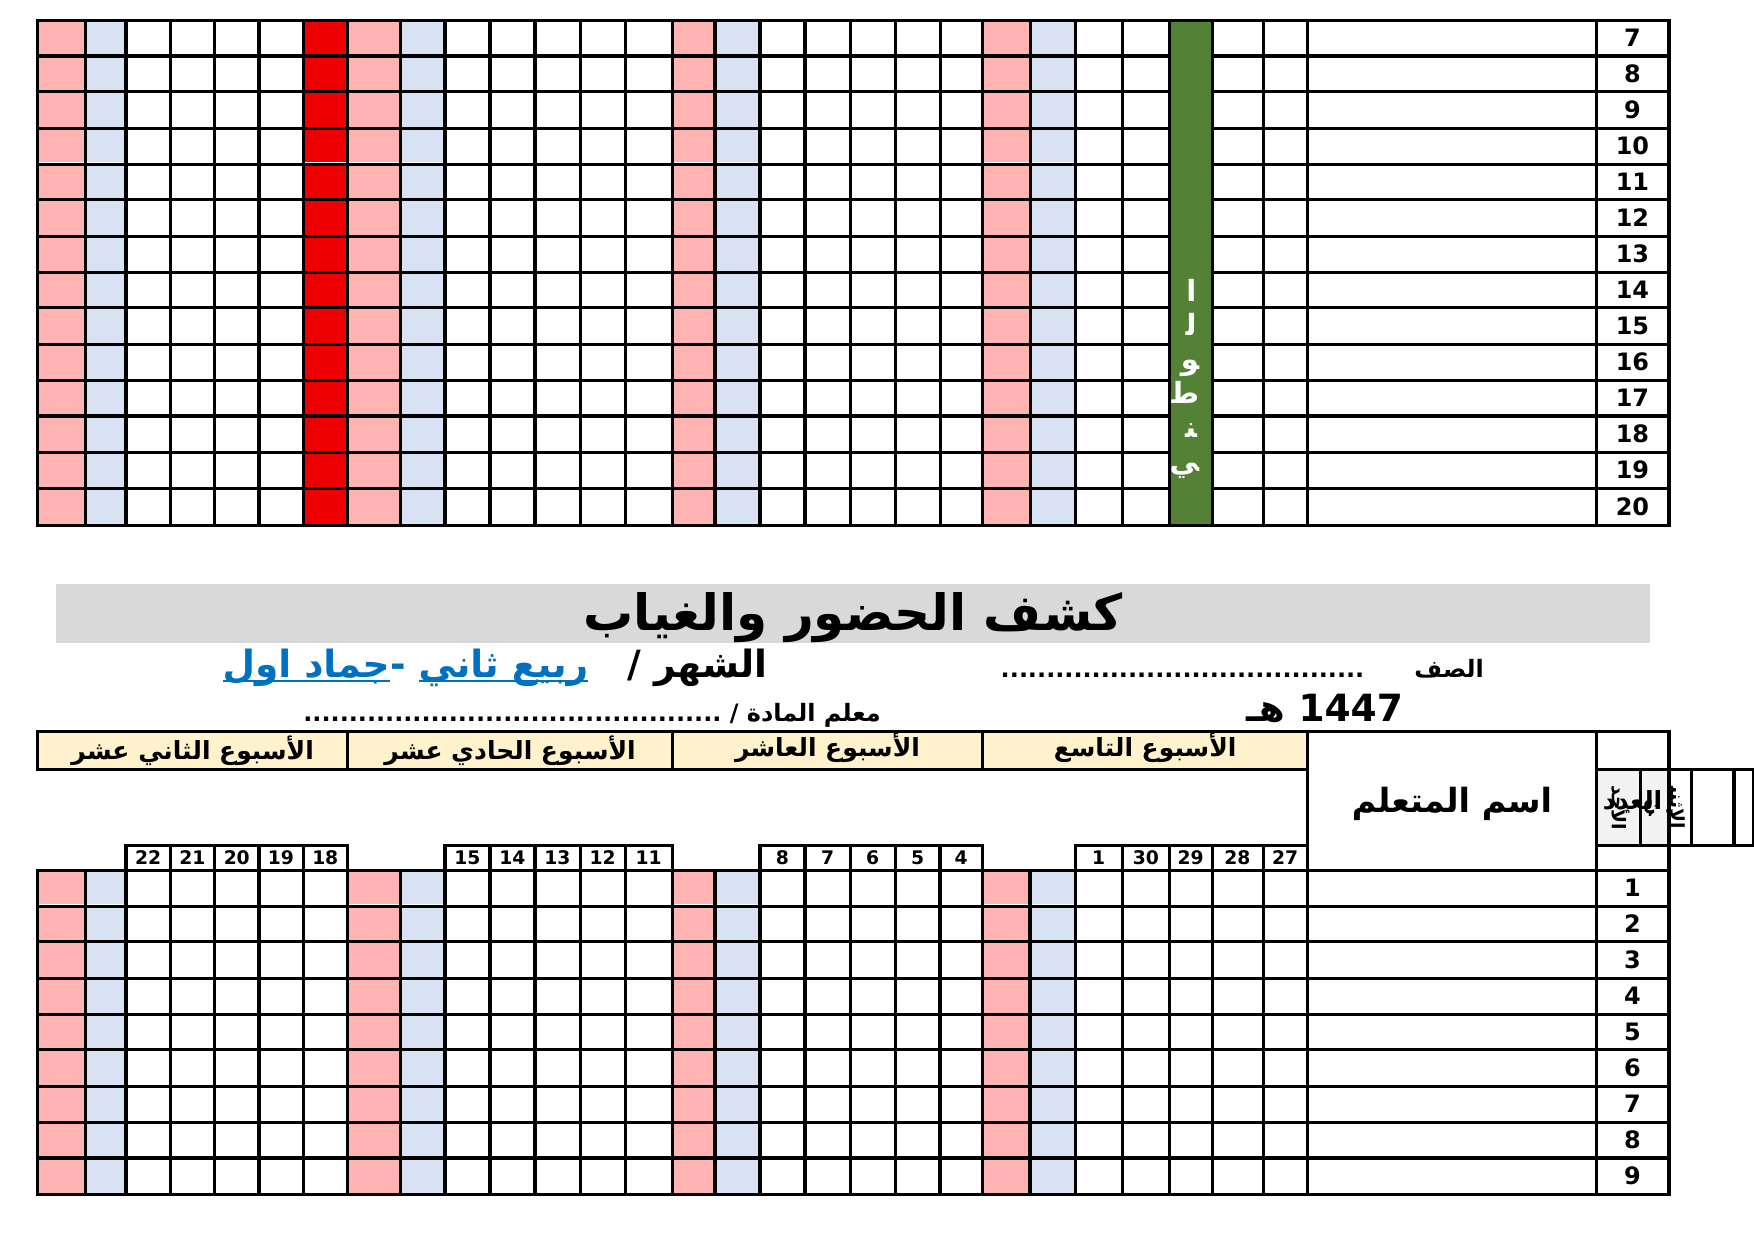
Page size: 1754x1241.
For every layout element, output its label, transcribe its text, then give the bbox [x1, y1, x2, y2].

table_cell [1265, 346, 1306, 379]
table_cell [1214, 872, 1262, 904]
table_cell [87, 1088, 124, 1121]
table_cell [582, 980, 624, 1013]
table_cell [897, 382, 939, 414]
table_cell 15 [1598, 309, 1667, 343]
table_cell [1309, 943, 1595, 977]
table_cell [984, 1016, 1028, 1048]
table_cell 4 [942, 847, 981, 869]
table_cell 18 [1598, 418, 1667, 451]
table_cell [1265, 418, 1306, 451]
table_cell [807, 872, 849, 904]
table_cell [897, 872, 938, 904]
table_cell [807, 1124, 849, 1156]
table_cell [717, 166, 758, 198]
table_cell [1214, 93, 1262, 127]
table_cell [128, 1016, 169, 1048]
table_cell [492, 309, 533, 343]
table_cell [807, 201, 849, 235]
table_cell [305, 908, 346, 940]
table_cell [537, 454, 579, 487]
table_cell [349, 908, 399, 940]
table_cell [1214, 309, 1262, 343]
table_cell [447, 382, 488, 414]
table_cell [1309, 382, 1595, 414]
table_cell [1077, 872, 1121, 904]
table_cell [216, 1124, 257, 1156]
table_cell [1077, 93, 1121, 127]
table_cell [1077, 490, 1121, 524]
table_cell [402, 238, 443, 271]
table_cell الإثنين [1642, 771, 1667, 844]
table_cell [349, 872, 399, 904]
table_cell [128, 93, 169, 127]
table_cell [492, 346, 533, 379]
table_cell [897, 1051, 938, 1085]
table_cell [984, 490, 1029, 524]
table_cell [897, 943, 938, 977]
table_cell [674, 1051, 713, 1085]
table_cell [39, 238, 84, 271]
table_cell [1265, 872, 1306, 904]
table_cell [807, 130, 849, 162]
table_cell 29 [1171, 847, 1211, 869]
table_cell [627, 1088, 671, 1121]
table_cell [172, 93, 213, 127]
table_cell [87, 201, 124, 235]
table_cell [349, 166, 399, 198]
table_cell [942, 1124, 981, 1156]
table_cell [897, 93, 939, 127]
table_cell [1265, 274, 1306, 306]
table_cell [39, 201, 84, 235]
table_cell [1309, 1016, 1595, 1048]
table_cell [1124, 58, 1168, 90]
table_cell [942, 943, 981, 977]
table_cell [582, 93, 624, 127]
table_cell [305, 872, 346, 904]
table_cell [128, 22, 169, 54]
table_cell [717, 130, 758, 162]
table_cell [1265, 93, 1306, 127]
table_cell [1032, 93, 1074, 127]
table_cell [261, 943, 302, 977]
table_cell [897, 980, 938, 1013]
table_cell [537, 382, 579, 414]
table_cell [807, 93, 849, 127]
table_cell [762, 346, 803, 379]
table_cell [897, 490, 939, 524]
table_cell 15 [447, 847, 488, 869]
table_cell [582, 1160, 624, 1193]
table_cell [1265, 166, 1306, 198]
table_cell [852, 346, 894, 379]
table_cell [402, 166, 443, 198]
table_cell [261, 58, 302, 90]
table_cell [305, 1016, 346, 1048]
table_cell [172, 1051, 213, 1085]
table_cell [897, 274, 939, 306]
table_cell [1309, 1088, 1595, 1121]
table_cell [852, 238, 894, 271]
table_cell [1265, 58, 1306, 90]
table_cell [402, 309, 443, 343]
table_cell [852, 908, 894, 940]
table_cell [1032, 22, 1074, 54]
table_cell [1077, 454, 1121, 487]
table_cell [216, 274, 257, 306]
table_cell [627, 1016, 671, 1048]
table_cell [717, 274, 758, 306]
table_cell [1032, 1088, 1074, 1121]
table_cell [717, 1160, 758, 1193]
table_header الأسبوع التاسع [984, 733, 1306, 768]
table_header الأسبوع الحادي عشر [349, 733, 671, 768]
table_cell [674, 238, 713, 271]
table_cell [762, 454, 803, 487]
table_cell [807, 418, 849, 451]
table_cell [1265, 1124, 1306, 1156]
table_cell [984, 418, 1029, 451]
table_cell [807, 382, 849, 414]
table_cell [1124, 382, 1168, 414]
table_cell [349, 1051, 399, 1085]
table_cell [942, 93, 981, 127]
table_cell [349, 274, 399, 306]
table_cell [717, 872, 758, 904]
table_cell [627, 346, 671, 379]
table_cell [87, 166, 124, 198]
table_cell [1214, 490, 1262, 524]
table_cell [1309, 130, 1595, 162]
table_cell [216, 908, 257, 940]
table_cell [582, 872, 624, 904]
table_cell [1171, 872, 1211, 904]
table_cell [897, 22, 939, 54]
table_cell [627, 490, 671, 524]
table_cell [402, 1124, 443, 1156]
table_cell [1124, 490, 1168, 524]
table_cell [305, 382, 346, 414]
table_cell [447, 1160, 488, 1193]
table_cell [402, 274, 443, 306]
table_cell [492, 382, 533, 414]
table_cell [582, 346, 624, 379]
table_cell [349, 943, 399, 977]
table_cell [172, 1160, 213, 1193]
table_cell [942, 1016, 981, 1048]
table_cell [349, 980, 399, 1013]
table_cell [717, 1088, 758, 1121]
table_cell [305, 130, 346, 162]
table_cell [582, 382, 624, 414]
table_cell [447, 1016, 488, 1048]
table_cell 11 [627, 847, 671, 869]
table_cell [305, 490, 346, 524]
table_cell [128, 238, 169, 271]
table_cell [674, 1124, 713, 1156]
table_cell [582, 130, 624, 162]
table_cell [674, 872, 713, 904]
table_cell [305, 943, 346, 977]
table_cell [1077, 309, 1121, 343]
table_cell [1171, 908, 1211, 940]
table_cell [402, 454, 443, 487]
table_cell [582, 454, 624, 487]
table_cell [1077, 418, 1121, 451]
table_cell [402, 58, 443, 90]
table_cell [717, 346, 758, 379]
table_cell [1214, 130, 1262, 162]
table_cell [172, 943, 213, 977]
table_cell [627, 1051, 671, 1085]
table_cell [897, 58, 939, 90]
table_cell [1032, 454, 1074, 487]
table_cell [1214, 1160, 1262, 1193]
table_cell [807, 980, 849, 1013]
table_cell [762, 1160, 803, 1193]
table_cell [807, 454, 849, 487]
table_cell [1265, 1088, 1306, 1121]
table_cell [627, 93, 671, 127]
table_cell [537, 238, 579, 271]
table_cell [897, 1088, 938, 1121]
table_cell [172, 238, 213, 271]
table_cell [1077, 166, 1121, 198]
table_cell [674, 418, 713, 451]
table_cell [172, 418, 213, 451]
table_cell [852, 93, 894, 127]
table_cell [349, 454, 399, 487]
table_cell [1077, 980, 1121, 1013]
table_cell [1265, 382, 1306, 414]
table_cell [128, 908, 169, 940]
table_cell [1124, 201, 1168, 235]
table_cell [402, 1088, 443, 1121]
table_cell 14 [492, 847, 533, 869]
table_cell [1124, 1051, 1168, 1085]
table_cell [1309, 22, 1595, 54]
table_cell [1124, 346, 1168, 379]
table_cell [717, 22, 758, 54]
table_cell [717, 908, 758, 940]
table_cell [402, 490, 443, 524]
table_cell [216, 309, 257, 343]
table_cell [447, 166, 488, 198]
table_cell [1171, 1088, 1211, 1121]
table_cell [674, 346, 713, 379]
table_cell [1032, 58, 1074, 90]
table_cell [537, 872, 579, 904]
table_cell [1032, 1160, 1074, 1193]
table_cell [1265, 1016, 1306, 1048]
table_cell [674, 309, 713, 343]
table_cell [627, 1124, 671, 1156]
table_cell [852, 1051, 894, 1085]
table_cell 22 [128, 847, 169, 869]
table_header العدد [1598, 847, 1667, 869]
table_cell 20 [1598, 490, 1667, 524]
table_cell [87, 1160, 124, 1193]
table_cell [674, 454, 713, 487]
table_cell [39, 1160, 84, 1193]
table_cell 12 [1598, 201, 1667, 235]
table_cell [261, 980, 302, 1013]
table_cell [172, 382, 213, 414]
table_cell [216, 201, 257, 235]
table_cell [852, 1088, 894, 1121]
table_cell 1 [1598, 872, 1667, 904]
table_cell [87, 58, 124, 90]
table_cell [128, 454, 169, 487]
table_cell [897, 1160, 938, 1193]
table_cell [261, 872, 302, 904]
table_cell [582, 490, 624, 524]
table_cell [762, 58, 803, 90]
table_cell [984, 346, 1029, 379]
table_cell [87, 454, 124, 487]
table_cell [1032, 238, 1074, 271]
table_cell [942, 1088, 981, 1121]
table_cell 27 [1265, 847, 1306, 869]
table_cell [402, 908, 443, 940]
table_cell [39, 22, 84, 54]
table_cell [172, 309, 213, 343]
table_cell [128, 382, 169, 414]
table_cell [1124, 1088, 1168, 1121]
table_cell [402, 943, 443, 977]
table_cell [447, 309, 488, 343]
table_cell [984, 1124, 1028, 1156]
table_cell [261, 908, 302, 940]
table_cell [305, 238, 346, 271]
table_cell 6 [852, 847, 894, 869]
table_cell [447, 22, 488, 54]
table_cell [492, 130, 533, 162]
table_cell [447, 908, 488, 940]
table_cell [87, 93, 124, 127]
table_cell [942, 872, 981, 904]
table_cell [762, 22, 803, 54]
table_cell [261, 238, 302, 271]
table_cell [627, 943, 671, 977]
table_cell [349, 382, 399, 414]
table_cell 21 [172, 847, 213, 869]
table_cell [582, 908, 624, 940]
table_cell [172, 980, 213, 1013]
table_cell [1124, 454, 1168, 487]
table_cell [87, 490, 124, 524]
table_cell [402, 201, 443, 235]
table_cell [762, 1088, 803, 1121]
table_cell [1309, 908, 1595, 940]
table_cell [402, 382, 443, 414]
table_cell [674, 490, 713, 524]
table_cell [402, 418, 443, 451]
table_cell [349, 1160, 399, 1193]
table_cell [492, 1016, 533, 1048]
table_cell [1309, 490, 1595, 524]
table_cell [87, 1124, 124, 1156]
table_cell [1077, 238, 1121, 271]
table_cell [39, 418, 84, 451]
table_cell [216, 980, 257, 1013]
table_cell [39, 943, 84, 977]
table_cell [305, 274, 346, 306]
table_cell [1214, 980, 1262, 1013]
table_cell [1214, 382, 1262, 414]
table_cell [1077, 1160, 1121, 1193]
table_cell 1 [1077, 847, 1121, 869]
table_cell [128, 201, 169, 235]
table_cell [1124, 943, 1168, 977]
table_cell [1077, 943, 1121, 977]
table_cell [172, 346, 213, 379]
table_cell [402, 130, 443, 162]
table_cell [1265, 490, 1306, 524]
table_cell [1077, 346, 1121, 379]
table_cell [1214, 418, 1262, 451]
table_cell [261, 93, 302, 127]
table_cell [942, 130, 981, 162]
table_cell 5 [1598, 1016, 1667, 1048]
table_cell [717, 93, 758, 127]
table_cell 18 [305, 847, 346, 869]
table_cell [627, 309, 671, 343]
table_cell 12 [582, 847, 624, 869]
table_cell [128, 58, 169, 90]
table_cell [807, 22, 849, 54]
table_cell [1309, 58, 1595, 90]
table_cell [261, 1088, 302, 1121]
table_cell [717, 58, 758, 90]
table_cell [762, 274, 803, 306]
table_cell [87, 872, 124, 904]
table_cell [537, 201, 579, 235]
table_cell [87, 22, 124, 54]
table_cell [807, 1051, 849, 1085]
table_cell [402, 1016, 443, 1048]
table_cell [942, 274, 981, 306]
table_cell [447, 130, 488, 162]
table_cell [349, 238, 399, 271]
table_cell [447, 454, 488, 487]
table_cell [1265, 908, 1306, 940]
table_cell [492, 943, 533, 977]
table_cell [172, 130, 213, 162]
table_cell [1171, 980, 1211, 1013]
table_cell [1309, 454, 1595, 487]
table_cell [942, 908, 981, 940]
table_cell [87, 130, 124, 162]
table_cell [39, 93, 84, 127]
table_cell [807, 238, 849, 271]
table_cell [39, 274, 84, 306]
table_cell [942, 238, 981, 271]
table_cell [39, 490, 84, 524]
table_cell [1124, 1160, 1168, 1193]
table_cell [674, 166, 713, 198]
table_cell [762, 418, 803, 451]
table_cell 13 [537, 847, 579, 869]
table_cell [128, 309, 169, 343]
table_cell [582, 166, 624, 198]
table_cell [39, 130, 84, 162]
table_cell [1265, 1051, 1306, 1085]
table_cell [897, 1124, 938, 1156]
table_cell [582, 943, 624, 977]
table_cell [762, 908, 803, 940]
table_cell [1214, 1088, 1262, 1121]
table_cell [852, 980, 894, 1013]
table_cell [216, 58, 257, 90]
table_header العدد [1598, 733, 1667, 768]
table_cell [39, 1088, 84, 1121]
table_cell [402, 22, 443, 54]
table_cell [1124, 980, 1168, 1013]
table_cell [807, 58, 849, 90]
table_cell [39, 309, 84, 343]
table_cell [261, 166, 302, 198]
table_cell [216, 238, 257, 271]
table_cell [627, 872, 671, 904]
table_cell [984, 1051, 1028, 1085]
table_cell الأحد [1598, 771, 1639, 844]
table_cell [87, 1051, 124, 1085]
table_cell [537, 1051, 579, 1085]
table_cell [942, 454, 981, 487]
table_cell [128, 1124, 169, 1156]
table_cell [1214, 166, 1262, 198]
table_cell [402, 1051, 443, 1085]
table_cell [492, 418, 533, 451]
table_cell [1077, 201, 1121, 235]
table_cell [984, 238, 1029, 271]
table_cell [261, 274, 302, 306]
table_cell [537, 490, 579, 524]
table_cell [1124, 309, 1168, 343]
table_cell [87, 980, 124, 1013]
table_cell [492, 238, 533, 271]
table_cell [762, 93, 803, 127]
table_cell [492, 1160, 533, 1193]
table_cell [942, 22, 981, 54]
table_cell [897, 238, 939, 271]
table_cell [1214, 1124, 1262, 1156]
table_cell [87, 418, 124, 451]
table_cell [349, 22, 399, 54]
table_cell [305, 22, 346, 54]
table_cell [1309, 274, 1595, 306]
table_cell [674, 943, 713, 977]
table_cell [717, 454, 758, 487]
table_cell [1124, 238, 1168, 271]
table_cell [674, 130, 713, 162]
table_cell [717, 1124, 758, 1156]
table_cell [1309, 1124, 1595, 1156]
table_cell [674, 1088, 713, 1121]
table_cell 19 [261, 847, 302, 869]
table_cell [1309, 980, 1595, 1013]
table_cell [492, 201, 533, 235]
table_cell [492, 1088, 533, 1121]
table_cell 14 [1598, 274, 1667, 306]
table_cell [762, 382, 803, 414]
table_cell [627, 166, 671, 198]
table_cell [897, 418, 939, 451]
table_cell [984, 22, 1029, 54]
table_cell [852, 490, 894, 524]
table_cell [942, 1160, 981, 1193]
table_cell [261, 1051, 302, 1085]
table_cell [402, 1160, 443, 1193]
table_cell [128, 1088, 169, 1121]
table_cell [762, 238, 803, 271]
table_cell [402, 93, 443, 127]
table_cell [492, 872, 533, 904]
table_cell [39, 346, 84, 379]
table_cell [807, 274, 849, 306]
table_cell [1032, 908, 1074, 940]
table_cell [582, 274, 624, 306]
table_cell [1214, 908, 1262, 940]
table_cell [984, 58, 1029, 90]
table_cell [349, 58, 399, 90]
table_cell [984, 980, 1028, 1013]
table_cell [216, 382, 257, 414]
table_cell [492, 1124, 533, 1156]
table_cell [582, 201, 624, 235]
table_cell [172, 166, 213, 198]
table_cell [128, 943, 169, 977]
table_cell 10 [1598, 130, 1667, 162]
table_cell [537, 943, 579, 977]
table_cell [674, 1016, 713, 1048]
table_cell [261, 490, 302, 524]
table_cell [984, 454, 1029, 487]
table_cell [1309, 166, 1595, 198]
table_cell [942, 166, 981, 198]
table_cell [261, 346, 302, 379]
table_cell [1171, 1051, 1211, 1085]
table_cell [447, 238, 488, 271]
table_cell [984, 93, 1029, 127]
table_cell [447, 872, 488, 904]
table_cell [762, 1051, 803, 1085]
table_cell [261, 418, 302, 451]
table_cell [1077, 130, 1121, 162]
table_cell [807, 943, 849, 977]
table_cell [762, 490, 803, 524]
table_cell [492, 58, 533, 90]
table_cell [305, 1051, 346, 1085]
table_cell [305, 93, 346, 127]
table_cell 7 [1598, 1088, 1667, 1121]
table_cell [537, 980, 579, 1013]
table_cell [717, 382, 758, 414]
table_cell [492, 908, 533, 940]
table_cell [216, 130, 257, 162]
table_cell [852, 22, 894, 54]
table_cell [1032, 943, 1074, 977]
table_cell [216, 1051, 257, 1085]
table_cell [39, 166, 84, 198]
table_cell [897, 201, 939, 235]
table_cell [852, 872, 894, 904]
table_cell [216, 872, 257, 904]
table_cell [261, 382, 302, 414]
table_cell [305, 1124, 346, 1156]
table_cell [1077, 382, 1121, 414]
table_cell [87, 1016, 124, 1048]
table_cell [984, 943, 1028, 977]
table_cell [852, 1016, 894, 1048]
table_cell [582, 1124, 624, 1156]
table_header اسم المتعلم [1309, 733, 1595, 869]
table_cell [1265, 201, 1306, 235]
table_cell [852, 1160, 894, 1193]
table_cell [261, 201, 302, 235]
table_cell [1124, 166, 1168, 198]
table_cell [1265, 943, 1306, 977]
table_cell [807, 908, 849, 940]
table_cell [172, 908, 213, 940]
table_cell [717, 309, 758, 343]
table_cell [627, 1160, 671, 1193]
table_cell [807, 1160, 849, 1193]
table_cell [1077, 1016, 1121, 1048]
table_cell [942, 201, 981, 235]
table_cell [674, 201, 713, 235]
table_cell [128, 274, 169, 306]
table_cell [807, 309, 849, 343]
table_cell [349, 490, 399, 524]
table_cell [807, 1088, 849, 1121]
table_cell [942, 346, 981, 379]
table_cell [762, 872, 803, 904]
table_cell [537, 1088, 579, 1121]
table_cell [1032, 382, 1074, 414]
table_cell [627, 418, 671, 451]
table_cell [852, 1124, 894, 1156]
table_cell [942, 382, 981, 414]
table_cell [128, 418, 169, 451]
table_cell [942, 58, 981, 90]
table_cell 3 [1598, 943, 1667, 977]
table_cell [447, 980, 488, 1013]
table_cell [1265, 309, 1306, 343]
table_cell [87, 382, 124, 414]
table_cell [447, 58, 488, 90]
table_cell [447, 1051, 488, 1085]
table_cell [261, 309, 302, 343]
table_cell [807, 346, 849, 379]
table_cell [216, 454, 257, 487]
table_cell [942, 1051, 981, 1085]
table_cell [717, 490, 758, 524]
table_cell [128, 130, 169, 162]
table_cell [717, 418, 758, 451]
table_cell [717, 1016, 758, 1048]
table_cell [1077, 58, 1121, 90]
table_cell [852, 58, 894, 90]
table_cell [39, 454, 84, 487]
table_cell [1265, 980, 1306, 1013]
table_cell [1077, 22, 1121, 54]
table_cell [674, 274, 713, 306]
table_cell [897, 908, 938, 940]
table_cell [492, 1051, 533, 1085]
table_cell [128, 872, 169, 904]
table_cell [1124, 418, 1168, 451]
table_cell [216, 166, 257, 198]
table_cell [537, 22, 579, 54]
table_cell [582, 418, 624, 451]
table_cell [537, 166, 579, 198]
table_cell [447, 93, 488, 127]
table_cell [762, 130, 803, 162]
text كشف الحضور والغياب [56, 584, 1650, 643]
table_cell [1309, 346, 1595, 379]
table_cell [128, 346, 169, 379]
table_cell [39, 908, 84, 940]
table_cell [349, 130, 399, 162]
table_cell [627, 22, 671, 54]
table_cell [984, 1088, 1028, 1121]
table_cell [762, 309, 803, 343]
table_cell [627, 454, 671, 487]
table_cell [1214, 201, 1262, 235]
table_cell [942, 418, 981, 451]
table_cell [897, 166, 939, 198]
table_cell [984, 872, 1028, 904]
table_cell [627, 238, 671, 271]
table_cell [942, 309, 981, 343]
table_cell [984, 201, 1029, 235]
table_cell [1214, 22, 1262, 54]
table_cell [172, 22, 213, 54]
table_cell [762, 1124, 803, 1156]
table_cell [717, 1051, 758, 1085]
table_cell [349, 201, 399, 235]
table_cell [897, 454, 939, 487]
table_cell 5 [897, 847, 938, 869]
table_cell [216, 22, 257, 54]
table_cell [492, 93, 533, 127]
table_cell [852, 201, 894, 235]
table_cell 8 [762, 847, 803, 869]
table_cell [984, 274, 1029, 306]
table_cell [87, 346, 124, 379]
table_cell [1214, 238, 1262, 271]
table_cell [492, 980, 533, 1013]
table_cell [537, 93, 579, 127]
table_cell [674, 93, 713, 127]
table_cell [349, 309, 399, 343]
table_cell [128, 1051, 169, 1085]
table_cell [1124, 130, 1168, 162]
table_cell [984, 130, 1029, 162]
table_cell [674, 58, 713, 90]
table_cell [305, 201, 346, 235]
table_cell [1124, 872, 1168, 904]
table_cell [1214, 274, 1262, 306]
table_cell [717, 238, 758, 271]
table_cell [1032, 490, 1074, 524]
table_cell [172, 274, 213, 306]
table_cell [87, 943, 124, 977]
table_cell [852, 274, 894, 306]
table_cell 4 [1598, 980, 1667, 1013]
table_cell [1032, 1124, 1074, 1156]
table_cell [39, 1051, 84, 1085]
table_cell [1032, 309, 1074, 343]
table_cell 9 [1598, 1160, 1667, 1193]
table_cell [984, 309, 1029, 343]
table_cell [984, 166, 1029, 198]
table_cell [261, 130, 302, 162]
table_cell [1032, 130, 1074, 162]
table_cell [627, 382, 671, 414]
table_cell [897, 1016, 938, 1048]
table_cell [1032, 418, 1074, 451]
table_cell [87, 309, 124, 343]
table_cell [39, 1016, 84, 1048]
table_cell [492, 454, 533, 487]
table_cell [349, 1124, 399, 1156]
table_cell [447, 1088, 488, 1121]
table_cell [984, 382, 1029, 414]
table_cell [537, 1124, 579, 1156]
table_cell [674, 382, 713, 414]
table_cell [582, 58, 624, 90]
table_cell [852, 166, 894, 198]
table_cell [717, 943, 758, 977]
table_cell [582, 309, 624, 343]
table_cell [172, 454, 213, 487]
table_cell [39, 872, 84, 904]
table_cell [537, 346, 579, 379]
table_cell [1214, 346, 1262, 379]
table_cell [128, 166, 169, 198]
table_cell [492, 274, 533, 306]
table_cell [447, 490, 488, 524]
table_cell [537, 274, 579, 306]
table_cell [984, 1160, 1028, 1193]
table_cell [852, 309, 894, 343]
table_cell [128, 490, 169, 524]
table_cell 16 [1598, 346, 1667, 379]
table_cell 7 [1598, 22, 1667, 54]
table_cell [1077, 1051, 1121, 1085]
table_cell [807, 166, 849, 198]
table_cell [261, 22, 302, 54]
table_cell [1032, 201, 1074, 235]
table_cell 13 [1598, 238, 1667, 271]
table_cell [305, 980, 346, 1013]
table_cell [1077, 1088, 1121, 1121]
table_cell [1214, 1051, 1262, 1085]
table_cell [172, 490, 213, 524]
table_cell [172, 201, 213, 235]
table_cell [627, 274, 671, 306]
table_cell [1032, 274, 1074, 306]
table_cell [852, 382, 894, 414]
table_cell [1309, 1051, 1595, 1085]
table_cell [1309, 201, 1595, 235]
table_cell [492, 490, 533, 524]
table_cell [674, 1160, 713, 1193]
table_cell [447, 943, 488, 977]
table_cell 20 [216, 847, 257, 869]
table_cell [717, 980, 758, 1013]
table_cell [447, 346, 488, 379]
table_cell 19 [1598, 454, 1667, 487]
table_cell [1032, 872, 1074, 904]
table_cell [537, 309, 579, 343]
table_cell [582, 1088, 624, 1121]
table_cell [402, 346, 443, 379]
table_cell [39, 382, 84, 414]
table_cell [261, 1124, 302, 1156]
table_cell [1309, 418, 1595, 451]
table_cell [852, 454, 894, 487]
table_cell [1214, 454, 1262, 487]
table_cell [39, 58, 84, 90]
table_cell [492, 166, 533, 198]
table_cell [984, 908, 1028, 940]
table_cell [762, 1016, 803, 1048]
table_cell [537, 908, 579, 940]
table_cell [349, 1016, 399, 1048]
table_cell [1309, 1160, 1595, 1193]
table_cell [172, 1088, 213, 1121]
table_cell [39, 1124, 84, 1156]
table_cell [305, 1160, 346, 1193]
table_cell [1032, 1051, 1074, 1085]
table_cell 28 [1214, 847, 1262, 869]
table_cell [1124, 1016, 1168, 1048]
table_cell [627, 201, 671, 235]
table_cell [216, 93, 257, 127]
table_cell [537, 418, 579, 451]
table_cell [627, 58, 671, 90]
table_cell [807, 490, 849, 524]
table_cell [128, 1160, 169, 1193]
table_cell [1214, 1016, 1262, 1048]
table_cell [762, 943, 803, 977]
table_cell 17 [1598, 382, 1667, 414]
table_cell [1171, 1016, 1211, 1048]
table_cell [1124, 1124, 1168, 1156]
table_cell [349, 346, 399, 379]
table_cell [1032, 166, 1074, 198]
table_cell [447, 201, 488, 235]
table_cell [216, 418, 257, 451]
table_cell [1265, 130, 1306, 162]
table_cell [942, 980, 981, 1013]
table_cell [261, 454, 302, 487]
table_cell [216, 490, 257, 524]
table_cell [1032, 346, 1074, 379]
table_cell [537, 130, 579, 162]
table_cell [537, 58, 579, 90]
table_cell [1032, 980, 1074, 1013]
table_cell [87, 274, 124, 306]
table_cell 11 [1598, 166, 1667, 198]
table_cell [305, 58, 346, 90]
table_cell [172, 58, 213, 90]
table_cell [1265, 1160, 1306, 1193]
table_cell [807, 1016, 849, 1048]
table_cell [1171, 1124, 1211, 1156]
table_cell [447, 418, 488, 451]
table_cell [897, 346, 939, 379]
table_cell [897, 130, 939, 162]
table_cell [172, 1016, 213, 1048]
table_cell [349, 418, 399, 451]
table_cell [1077, 908, 1121, 940]
table_cell [402, 980, 443, 1013]
table_cell [762, 980, 803, 1013]
table_cell [1265, 22, 1306, 54]
table_cell [216, 943, 257, 977]
table_cell [39, 980, 84, 1013]
table_cell [1077, 274, 1121, 306]
table_cell [349, 1088, 399, 1121]
table_header الأسبوع العاشر [674, 733, 981, 768]
table_cell [627, 980, 671, 1013]
table_cell [447, 274, 488, 306]
table_cell [582, 238, 624, 271]
table_cell [305, 454, 346, 487]
table_cell [1214, 943, 1262, 977]
table_cell [1214, 58, 1262, 90]
table_cell [627, 908, 671, 940]
table_cell [305, 418, 346, 451]
table_cell [216, 1016, 257, 1048]
table_cell [674, 980, 713, 1013]
table_cell [852, 130, 894, 162]
table_cell [674, 22, 713, 54]
table_cell 8 [1598, 58, 1667, 90]
table_cell [305, 309, 346, 343]
table_cell [172, 872, 213, 904]
table_cell 6 [1598, 1051, 1667, 1085]
text الصف ........................................ الشهر / ربيع ثاني -جماد اول 1447 هـ معلم المادة / .............................................. [56, 643, 1650, 730]
table_cell [261, 1016, 302, 1048]
table_cell [1077, 1124, 1121, 1156]
table_cell [305, 1088, 346, 1121]
table_cell 9 [1598, 93, 1667, 127]
table_cell [627, 130, 671, 162]
table_cell [216, 346, 257, 379]
table_cell [1171, 1160, 1211, 1193]
table_cell [762, 166, 803, 198]
table_cell [447, 1124, 488, 1156]
table_cell [1171, 943, 1211, 977]
table_cell [128, 980, 169, 1013]
table_cell [582, 1051, 624, 1085]
table_cell [852, 943, 894, 977]
table_header الأسبوع الثاني عشر [39, 733, 346, 768]
table_cell [1309, 872, 1595, 904]
table_cell [1124, 22, 1168, 54]
table_cell [897, 309, 939, 343]
table_cell [1124, 908, 1168, 940]
table_cell [87, 908, 124, 940]
table_cell [1124, 274, 1168, 306]
table_cell [1124, 93, 1168, 127]
table_cell [1309, 238, 1595, 271]
table_cell [492, 22, 533, 54]
table_cell [582, 1016, 624, 1048]
table_cell [1265, 238, 1306, 271]
table_cell [261, 1160, 302, 1193]
table_cell [537, 1016, 579, 1048]
table_cell [305, 346, 346, 379]
table_cell [674, 908, 713, 940]
table_cell 30 [1124, 847, 1168, 869]
table_cell [1309, 309, 1595, 343]
table_cell [216, 1160, 257, 1193]
table_cell [537, 1160, 579, 1193]
table_cell [1032, 1016, 1074, 1048]
table_cell [87, 238, 124, 271]
table_cell [305, 166, 346, 198]
table_cell [1309, 93, 1595, 127]
table_cell 7 [807, 847, 849, 869]
table_cell [216, 1088, 257, 1121]
table_cell [402, 872, 443, 904]
table_cell [582, 22, 624, 54]
table_cell [349, 93, 399, 127]
table_cell [172, 1124, 213, 1156]
table_cell [762, 201, 803, 235]
table_cell 2 [1598, 908, 1667, 940]
table_cell [942, 490, 981, 524]
table_cell 8 [1598, 1124, 1667, 1156]
table_cell [852, 418, 894, 451]
table_cell [1265, 454, 1306, 487]
table_cell [717, 201, 758, 235]
